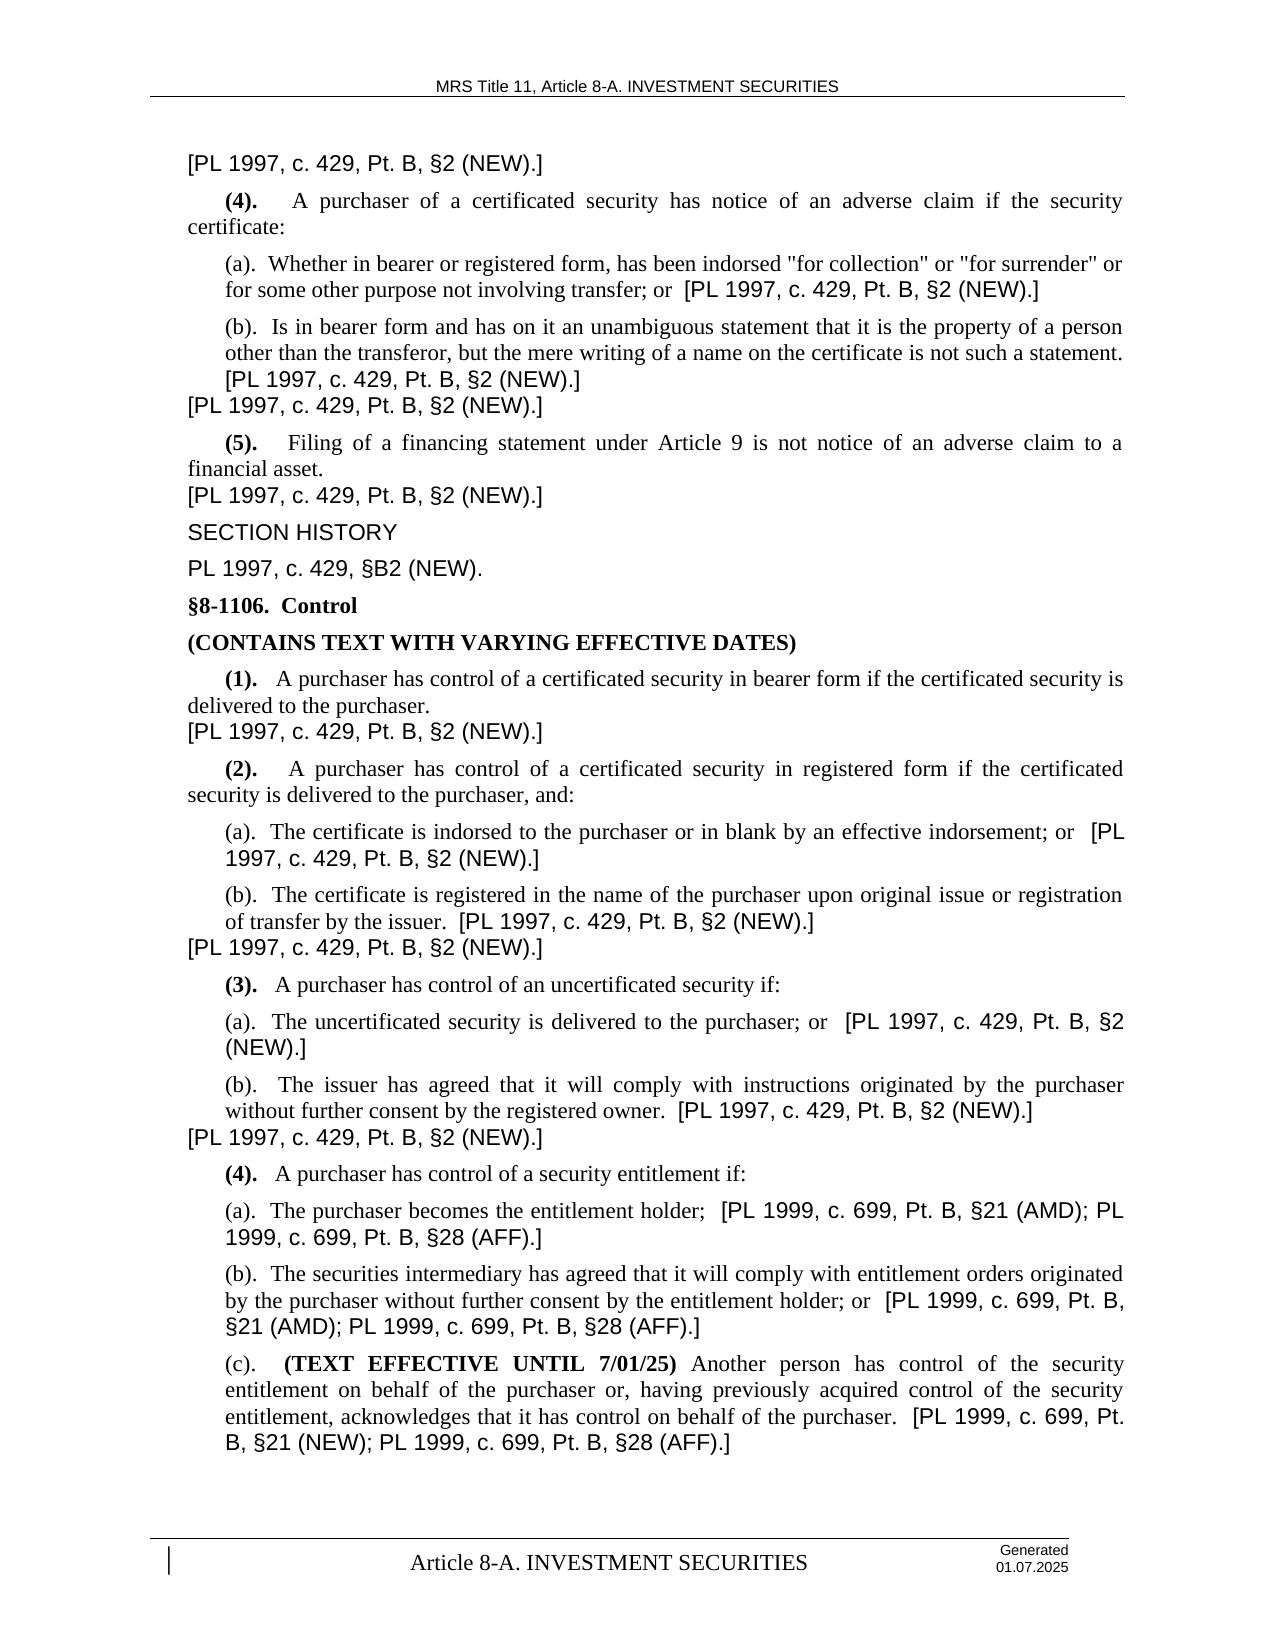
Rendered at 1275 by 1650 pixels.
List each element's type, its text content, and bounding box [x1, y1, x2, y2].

text (4). A purchaser has control of a security entitlement if: [187, 1161, 1125, 1187]
text (c). (TEXT EFFECTIVE UNTIL 7/01/25) Another person has control of the security entitlement on behalf of the purchaser or, having previously acquired control of the security entitlement, acknowledges that it has control on behalf of the purchaser. [PL 1999, c. 699, Pt. B, §21 (NEW); PL 1999, c. 699, Pt. B, §28 (AFF).] [225, 1350, 1125, 1456]
text (b). Is in bearer form and has on it an unambiguous statement that it is the property of a person other than the transferor, but the mere writing of a name on the certificate is not such a statement. [PL 1997, c. 429, Pt. B, §2 (NEW).] [225, 313, 1125, 392]
text (b). The certificate is registered in the name of the purchaser upon original issue or registration of transfer by the issuer. [PL 1997, c. 429, Pt. B, §2 (NEW).] [225, 881, 1125, 934]
text (CONTAINS TEXT WITH VARYING EFFECTIVE DATES) [187, 629, 1125, 655]
text (5). Filing of a financing statement under Article 9 is not notice of an adverse claim to a financial asset. [187, 429, 1125, 482]
text (a). Whether in bearer or registered form, has been indorsed "for collection" or "for surrender" or for some other purpose not involving transfer; or [PL 1997, c. 429, Pt. B, §2 (NEW).] [225, 250, 1125, 303]
text §8-1106. Control [187, 592, 1125, 618]
text (3). A purchaser has control of an uncertificated security if: [187, 971, 1125, 997]
text (4). A purchaser of a certificated security has notice of an adverse claim if the security certificate: [187, 187, 1125, 239]
text (a). The uncertificated security is delivered to the purchaser; or [PL 1997, c. 429, Pt. B, §2 (NEW).] [225, 1008, 1125, 1061]
text (1). A purchaser has control of a certificated security in bearer form if the certificated security is delivered to the purchaser. [187, 666, 1125, 718]
text [PL 1997, c. 429, Pt. B, §2 (NEW).] [187, 150, 1125, 176]
text [PL 1997, c. 429, Pt. B, §2 (NEW).] [187, 718, 1125, 744]
text (b). The issuer has agreed that it will comply with instructions originated by the purchaser without further consent by the registered owner. [PL 1997, c. 429, Pt. B, §2 (NEW).] [225, 1071, 1125, 1124]
text [PL 1997, c. 429, Pt. B, §2 (NEW).] [187, 392, 1125, 418]
text (a). The purchaser becomes the entitlement holder; [PL 1999, c. 699, Pt. B, §21 (AMD); PL 1999, c. 699, Pt. B, §28 (AFF).] [225, 1197, 1125, 1250]
text (a). The certificate is indorsed to the purchaser or in blank by an effective indorsement; or [PL 1997, c. 429, Pt. B, §2 (NEW).] [225, 818, 1125, 871]
text [PL 1997, c. 429, Pt. B, §2 (NEW).] [187, 1124, 1125, 1150]
text (b). The securities intermediary has agreed that it will comply with entitlement orders originated by the purchaser without further consent by the entitlement holder; or [PL 1999, c. 699, Pt. B, §21 (AMD); PL 1999, c. 699, Pt. B, §28 (AFF).] [225, 1261, 1125, 1340]
text SECTION HISTORY [187, 518, 1125, 545]
text [PL 1997, c. 429, Pt. B, §2 (NEW).] [187, 934, 1125, 961]
text PL 1997, c. 429, §B2 (NEW). [187, 555, 1125, 582]
text [PL 1997, c. 429, Pt. B, §2 (NEW).] [187, 482, 1125, 508]
text (2). A purchaser has control of a certificated security in registered form if the certificated security is delivered to the purchaser, and: [187, 755, 1125, 808]
